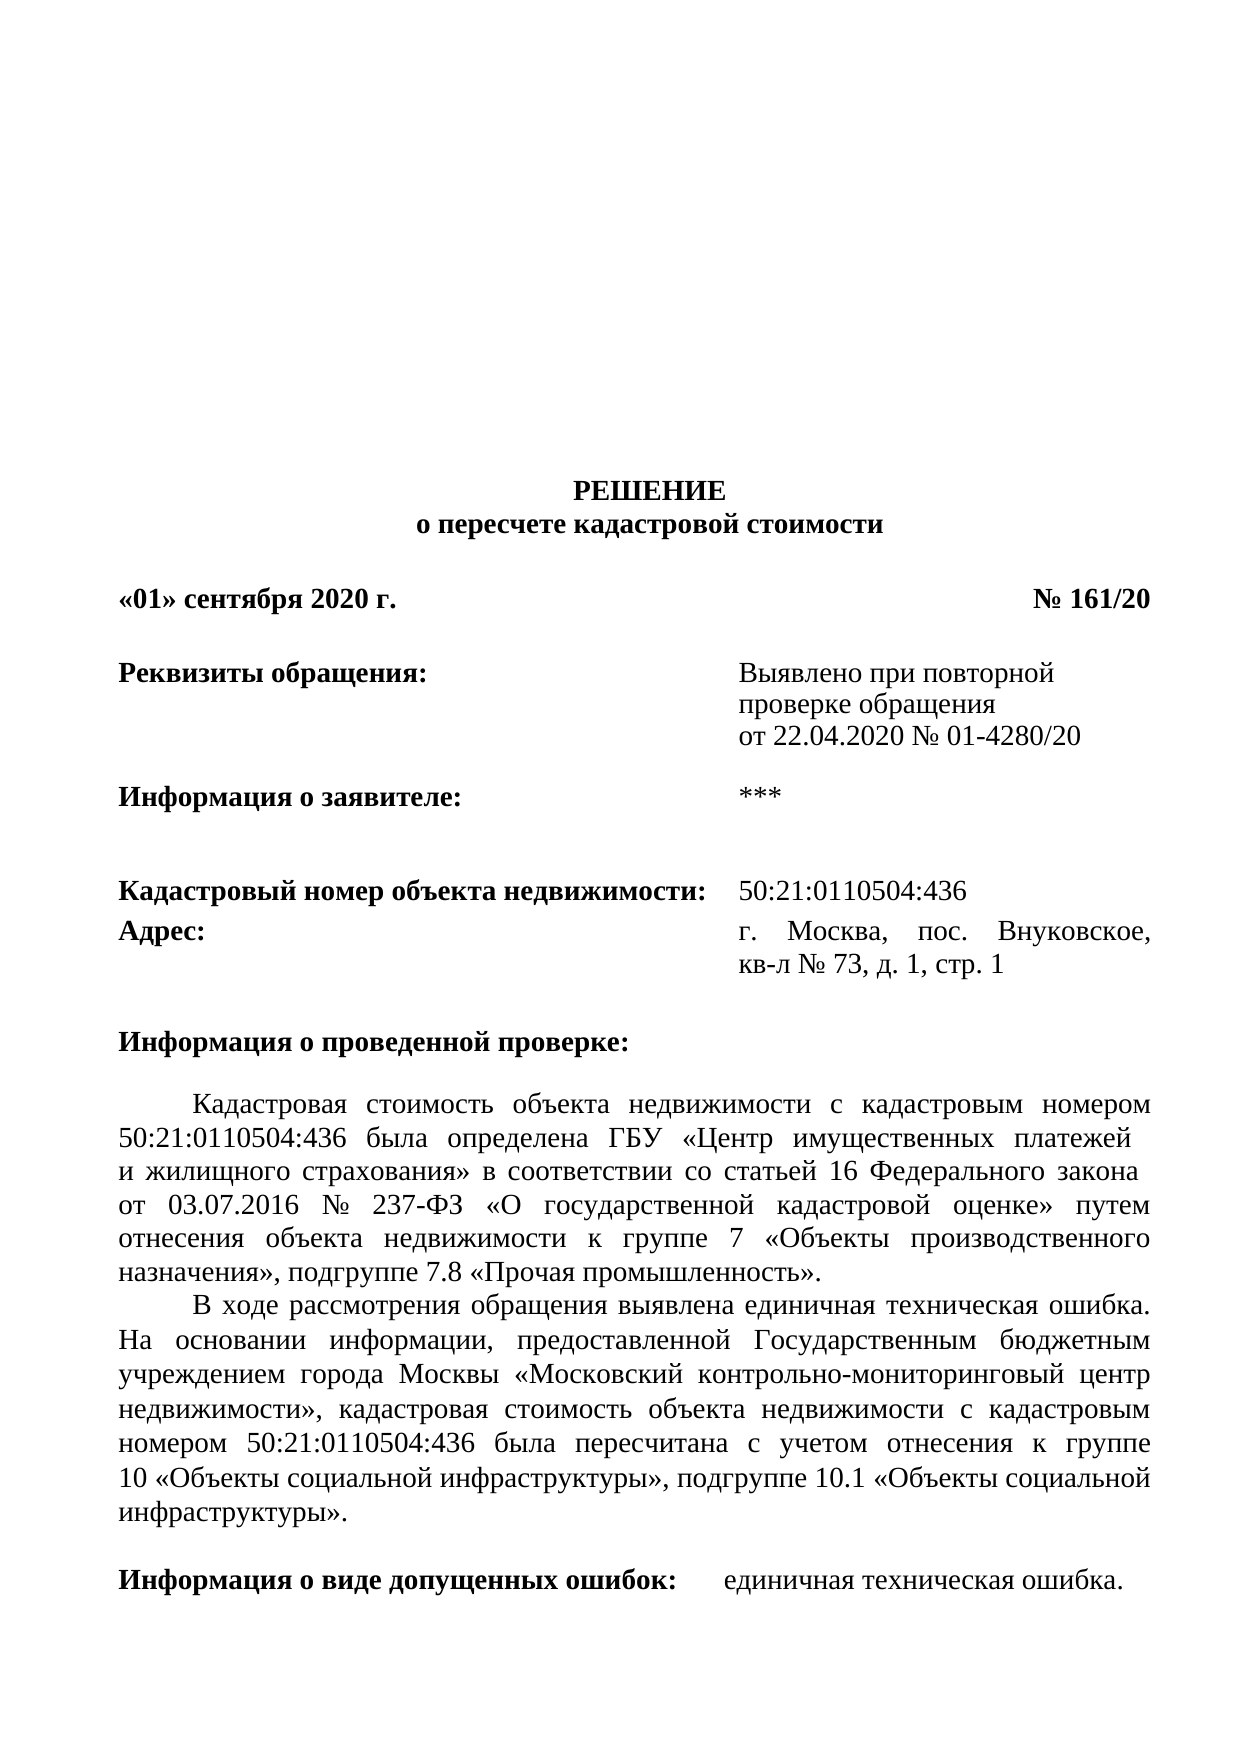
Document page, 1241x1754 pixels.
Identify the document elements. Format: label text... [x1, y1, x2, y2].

text РЕШЕНИЕ [148, 473, 1152, 506]
text Информация о заявителе: *** [118, 781, 1152, 813]
text Реквизиты обращения: Выявлено при повторной [118, 657, 1152, 689]
text Кадастровый номер объекта недвижимости: 50:21:0110504:436 [118, 873, 1152, 907]
text проверке обращения от 22.04.2020 № 01-4280/20 [738, 689, 1152, 752]
text «01» сентября 2020 г. № 161/20 [118, 581, 1152, 614]
text Адрес: г. Москва, пос. Внуковское, кв-л № 73, д. 1, стр. 1 [118, 913, 1152, 980]
text о пересчете кадастровой стоимости [148, 506, 1152, 540]
text Информация о проведенной проверке: [118, 1024, 1152, 1057]
text Кадастровая стоимость объекта недвижимости с кадастровым номером 50:21:0110504:436 была определена ГБУ «Центр имущественных платежей и жилищного страхования» в соответствии со статьей 16 Федерального закона от 03.07.2016 № 237-ФЗ «О государственной кадастровой оценке» путем отнесения объекта недвижимости к группе 7 «Объекты производственного назначения», подгруппе 7.8 «Прочая промышленность». [118, 1086, 1152, 1287]
text В ходе рассмотрения обращения выявлена единичная техническая ошибка. На основании информации, предоставленной Государственным бюджетным учреждением города Москвы «Московский контрольно-мониторинговый центр недвижимости», кадастровая стоимость объекта недвижимости с кадастровым номером 50:21:0110504:436 была пересчитана с учетом отнесения к группе 10 «Объекты социальной инфраструктуры», подгруппе 10.1 «Объекты социальной инфраструктуры». [118, 1287, 1152, 1528]
text Информация о виде допущенных ошибок: единичная техническая ошибка. [118, 1562, 1152, 1596]
